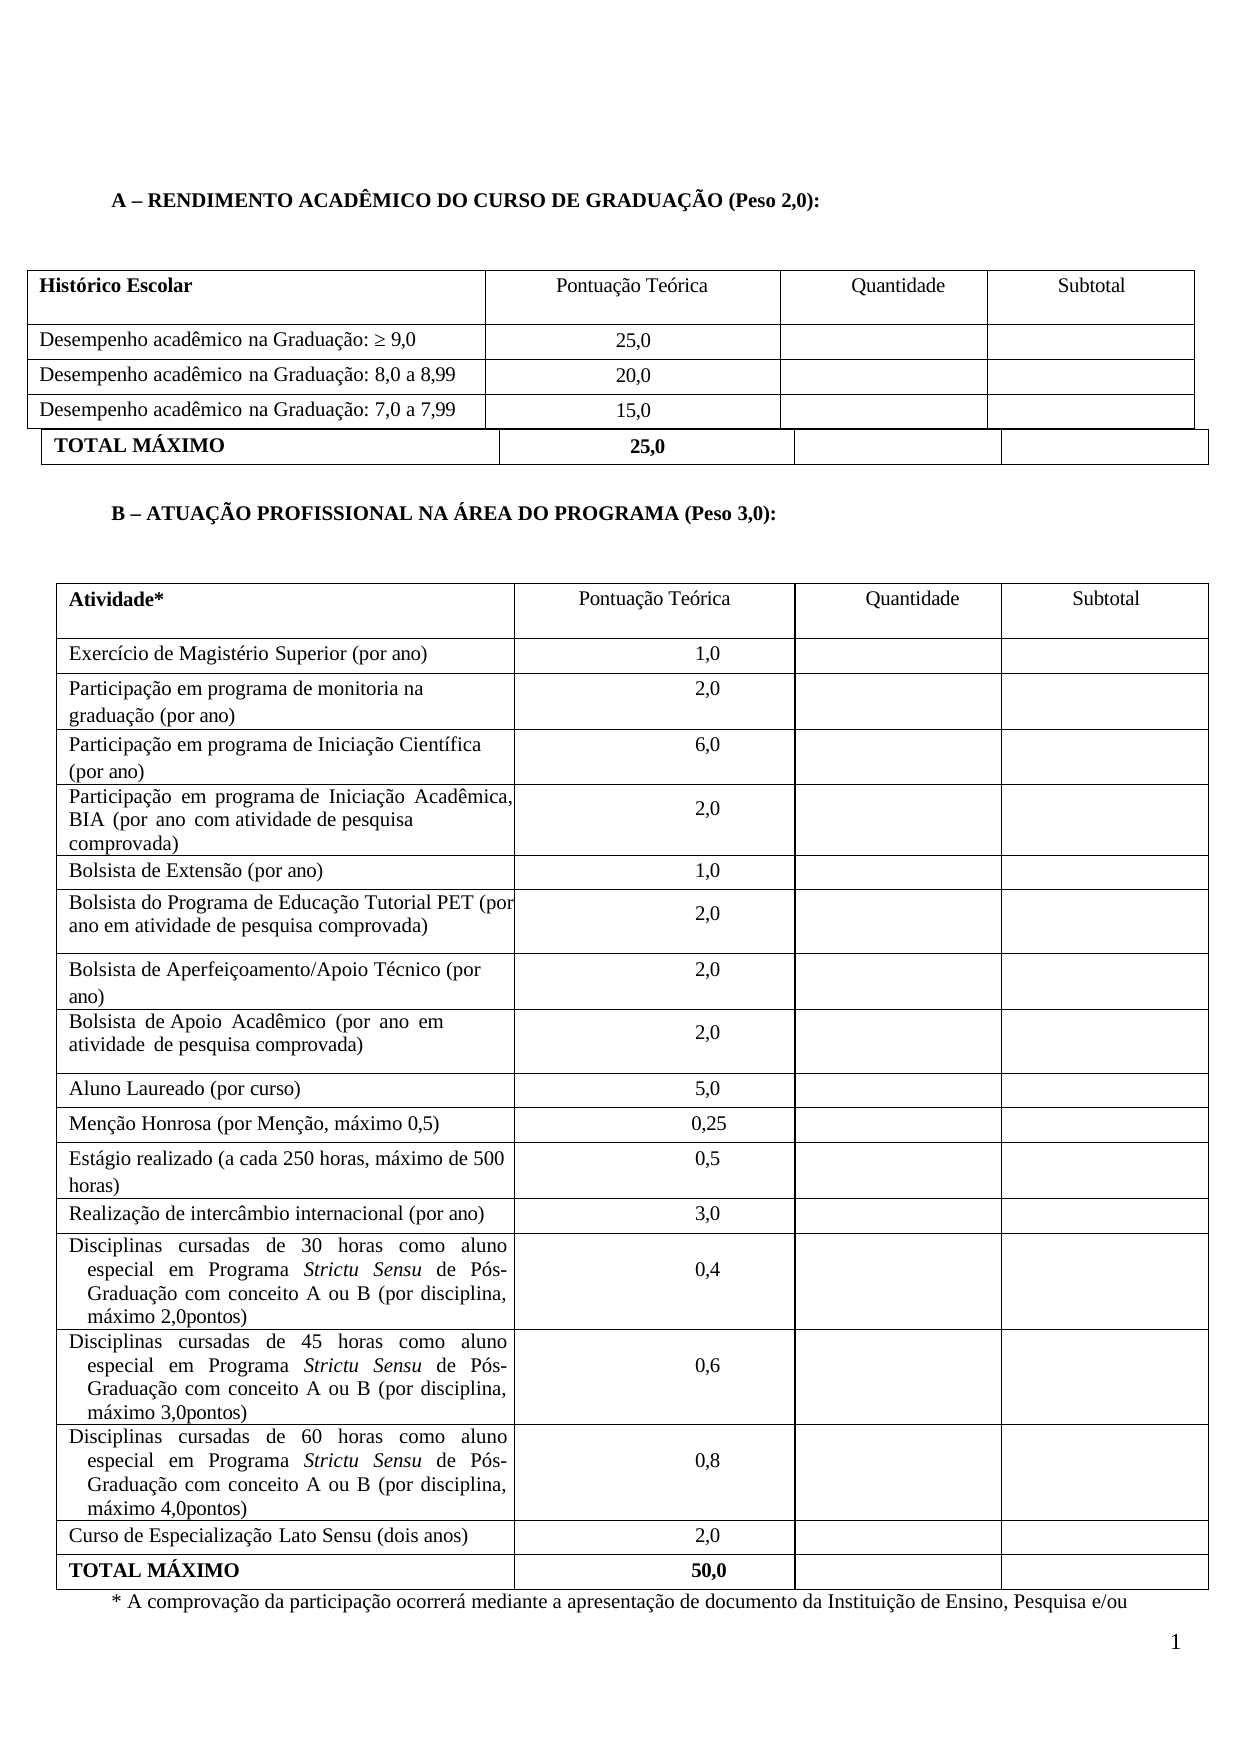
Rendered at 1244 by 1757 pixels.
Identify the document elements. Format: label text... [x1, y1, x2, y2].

table_cell [988, 360, 1194, 393]
table_header TOTAL MÁXIMO [42, 430, 499, 464]
table_cell [796, 785, 1001, 854]
table_header Histórico Escolar [28, 271, 485, 324]
table_header [795, 430, 1001, 464]
table_cell [1002, 856, 1208, 889]
table_cell [1002, 1199, 1208, 1233]
table_cell [796, 730, 1001, 784]
table_cell Disciplinas cursadas de 60 horas como aluno especial em Programa Strictu Sensu de Pós-Graduação com conceito A ou B (por disciplina, máximo 4,0pontos) [57, 1425, 514, 1519]
table_cell [796, 856, 1001, 889]
table_cell 1,0 [515, 639, 794, 673]
table_cell Aluno Laureado (por curso) [57, 1074, 514, 1107]
table_header Subtotal [1002, 584, 1208, 638]
table_header Quantidade [796, 584, 1001, 638]
table_cell 0,25 [515, 1108, 794, 1142]
table_cell [781, 360, 987, 393]
table_cell Bolsista de Extensão (por ano) [57, 856, 514, 889]
text B – ATUAÇÃO PROFISSIONAL NA ÁREA DO PROGRAMA (Peso 3,0): [111, 501, 1194, 525]
table_cell Desempenho acadêmico na Graduação: 8,0 a 8,99 [28, 360, 485, 393]
table_cell 3,0 [515, 1199, 794, 1233]
table_cell [1002, 890, 1208, 953]
table_cell [1002, 1330, 1208, 1424]
table_cell Participação em programa de Iniciação Acadêmica, BIA (por ano com atividade de pesquisa comprovada) [57, 785, 514, 854]
table_cell [781, 395, 987, 428]
table_cell [796, 1521, 1001, 1554]
table_header Quantidade [781, 271, 987, 324]
table_cell 0,8 [515, 1425, 794, 1519]
table_cell 20,0 [486, 360, 780, 393]
table_cell Desempenho acadêmico na Graduação: ≥ 9,0 [28, 325, 485, 359]
table_header [1002, 430, 1208, 464]
table_cell [1002, 730, 1208, 784]
table_cell [1002, 1143, 1208, 1198]
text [67, 1590, 1175, 1613]
table_cell 2,0 [515, 1521, 794, 1554]
table_cell [796, 1010, 1001, 1073]
table_cell Curso de Especialização Lato Sensu (dois anos) [57, 1521, 514, 1554]
table_cell [796, 1108, 1001, 1142]
table_cell [1002, 954, 1208, 1009]
table_cell Estágio realizado (a cada 250 horas, máximo de 500 horas) [57, 1143, 514, 1198]
table_cell [1002, 785, 1208, 854]
table_cell [1002, 1108, 1208, 1142]
table_cell [1002, 674, 1208, 728]
table_cell [796, 890, 1001, 953]
table_cell 50,0 [515, 1555, 794, 1589]
table_cell [988, 395, 1194, 428]
table_cell 2,0 [515, 890, 794, 953]
table_cell [781, 325, 987, 359]
table_cell [796, 1074, 1001, 1107]
table_cell 25,0 [486, 325, 780, 359]
table_cell [796, 1234, 1001, 1328]
table_cell [796, 1425, 1001, 1519]
table_cell [1002, 1074, 1208, 1107]
table_cell [796, 1330, 1001, 1424]
table_cell Desempenho acadêmico na Graduação: 7,0 a 7,99 [28, 395, 485, 428]
table_cell Bolsista de Apoio Acadêmico (por ano em atividade de pesquisa comprovada) [57, 1010, 514, 1073]
table_cell [1002, 1425, 1208, 1519]
subtitle A – RENDIMENTO ACADÊMICO DO CURSO DE GRADUAÇÃO (Peso 2,0): [111, 187, 1194, 212]
table_cell [796, 1199, 1001, 1233]
table_cell 6,0 [515, 730, 794, 784]
table_cell [988, 325, 1194, 359]
table_cell 0,6 [515, 1330, 794, 1424]
table_cell Realização de intercâmbio internacional (por ano) [57, 1199, 514, 1233]
table_cell Bolsista do Programa de Educação Tutorial PET (por ano em atividade de pesquisa comprovada) [57, 890, 514, 953]
table_header Atividade* [57, 584, 514, 638]
table_cell 2,0 [515, 674, 794, 728]
table_cell [796, 639, 1001, 673]
table_cell Disciplinas cursadas de 30 horas como aluno especial em Programa Strictu Sensu de Pós-Graduação com conceito A ou B (por disciplina, máximo 2,0pontos) [57, 1234, 514, 1328]
table_cell [796, 1555, 1001, 1589]
table_cell 15,0 [486, 395, 780, 428]
table_cell [796, 954, 1001, 1009]
table_header Pontuação Teórica [486, 271, 780, 324]
table_cell Exercício de Magistério Superior (por ano) [57, 639, 514, 673]
table_cell Disciplinas cursadas de 45 horas como aluno especial em Programa Strictu Sensu de Pós-Graduação com conceito A ou B (por disciplina, máximo 3,0pontos) [57, 1330, 514, 1424]
table_header 25,0 [500, 430, 794, 464]
table_cell TOTAL MÁXIMO [57, 1555, 514, 1589]
table_cell Participação em programa de monitoria na graduação (por ano) [57, 674, 514, 728]
table_cell 2,0 [515, 785, 794, 854]
table_header Subtotal [988, 271, 1194, 324]
table_cell [1002, 1010, 1208, 1073]
table_cell 2,0 [515, 954, 794, 1009]
table_cell Participação em programa de Iniciação Científica (por ano) [57, 730, 514, 784]
table_cell [796, 674, 1001, 728]
table_cell [1002, 1555, 1208, 1589]
table_cell Menção Honrosa (por Menção, máximo 0,5) [57, 1108, 514, 1142]
table_cell [1002, 639, 1208, 673]
table_header Pontuação Teórica [515, 584, 794, 638]
table_cell [1002, 1234, 1208, 1328]
table_cell [796, 1143, 1001, 1198]
table_cell [1002, 1521, 1208, 1554]
table_cell 2,0 [515, 1010, 794, 1073]
table_cell Bolsista de Aperfeiçoamento/Apoio Técnico (por ano) [57, 954, 514, 1009]
table_cell 1,0 [515, 856, 794, 889]
table_cell 0,4 [515, 1234, 794, 1328]
table_cell 0,5 [515, 1143, 794, 1198]
table_cell 5,0 [515, 1074, 794, 1107]
